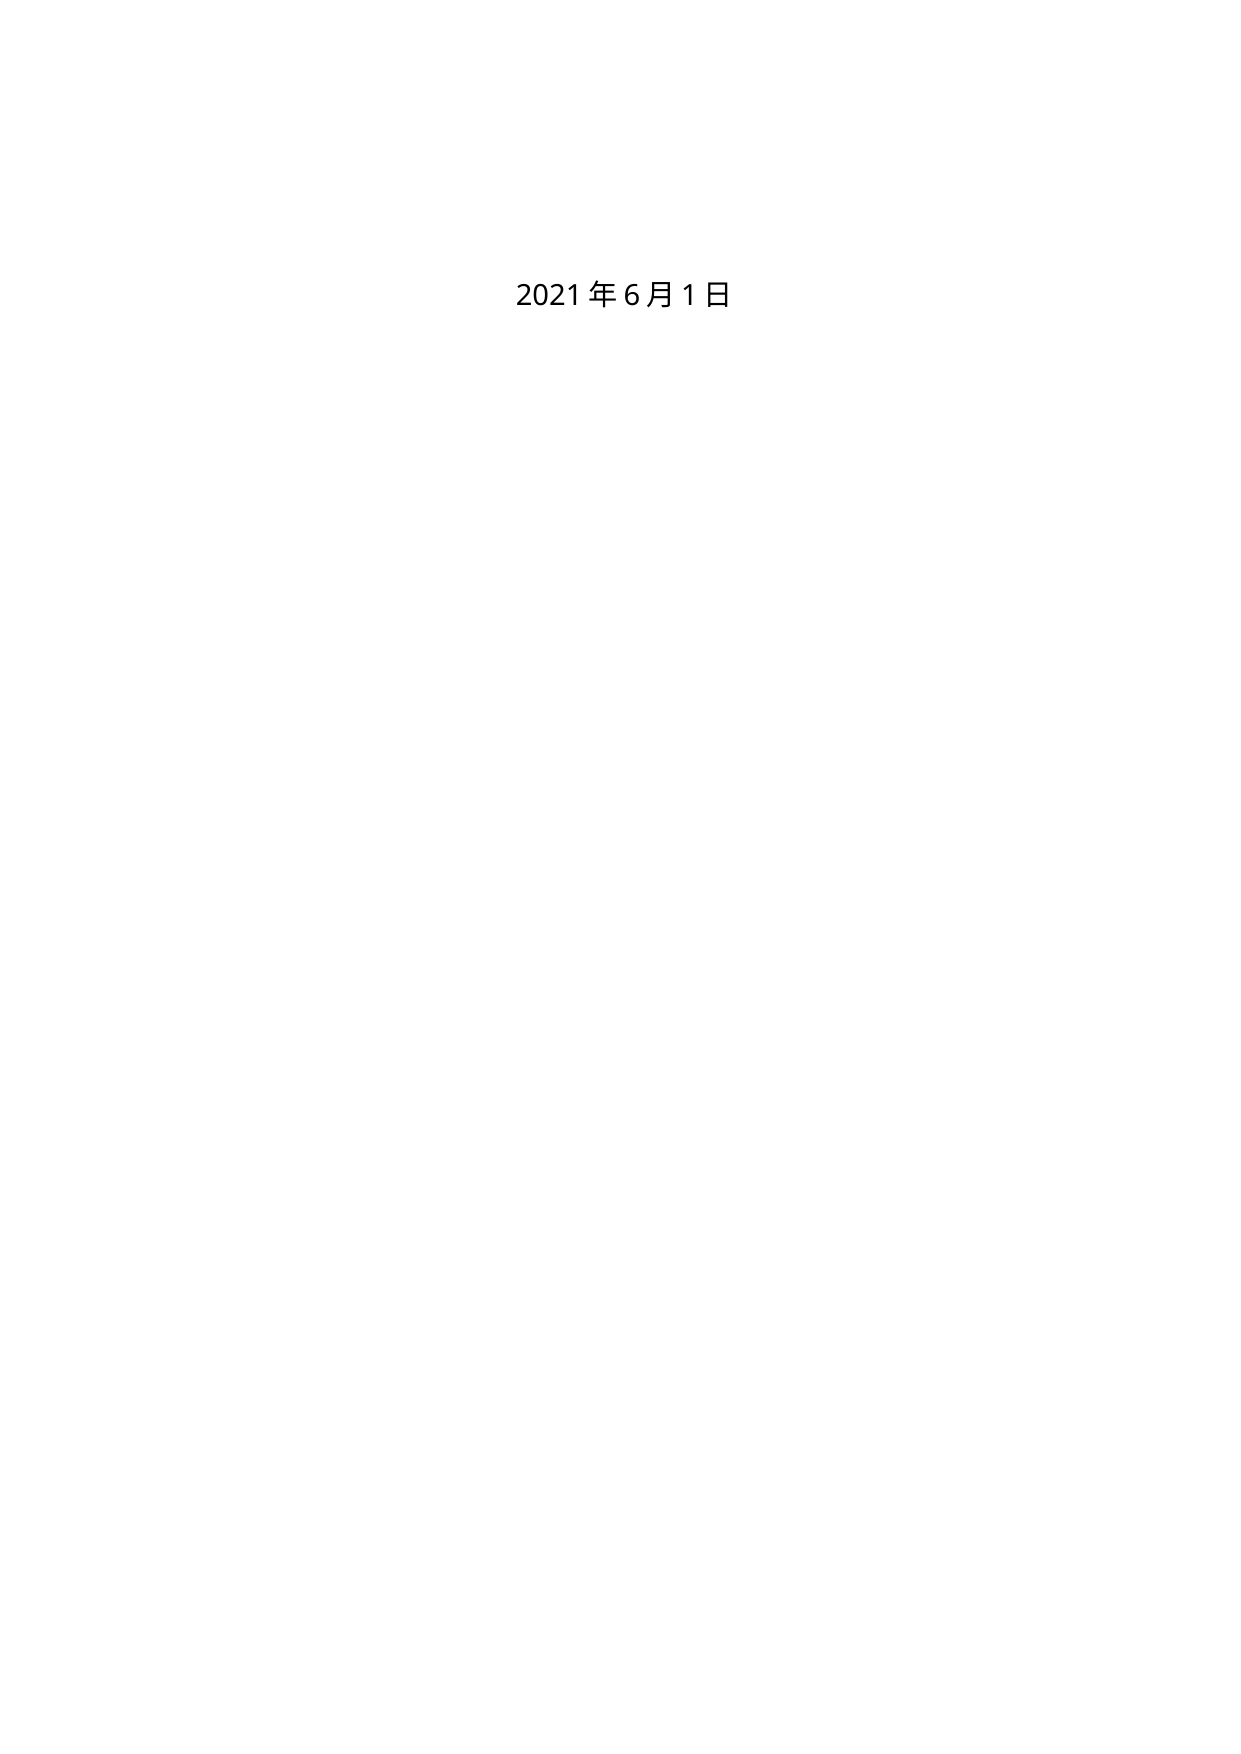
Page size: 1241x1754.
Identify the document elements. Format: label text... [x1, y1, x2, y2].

text 2021年6月1日 [187, 260, 1053, 325]
